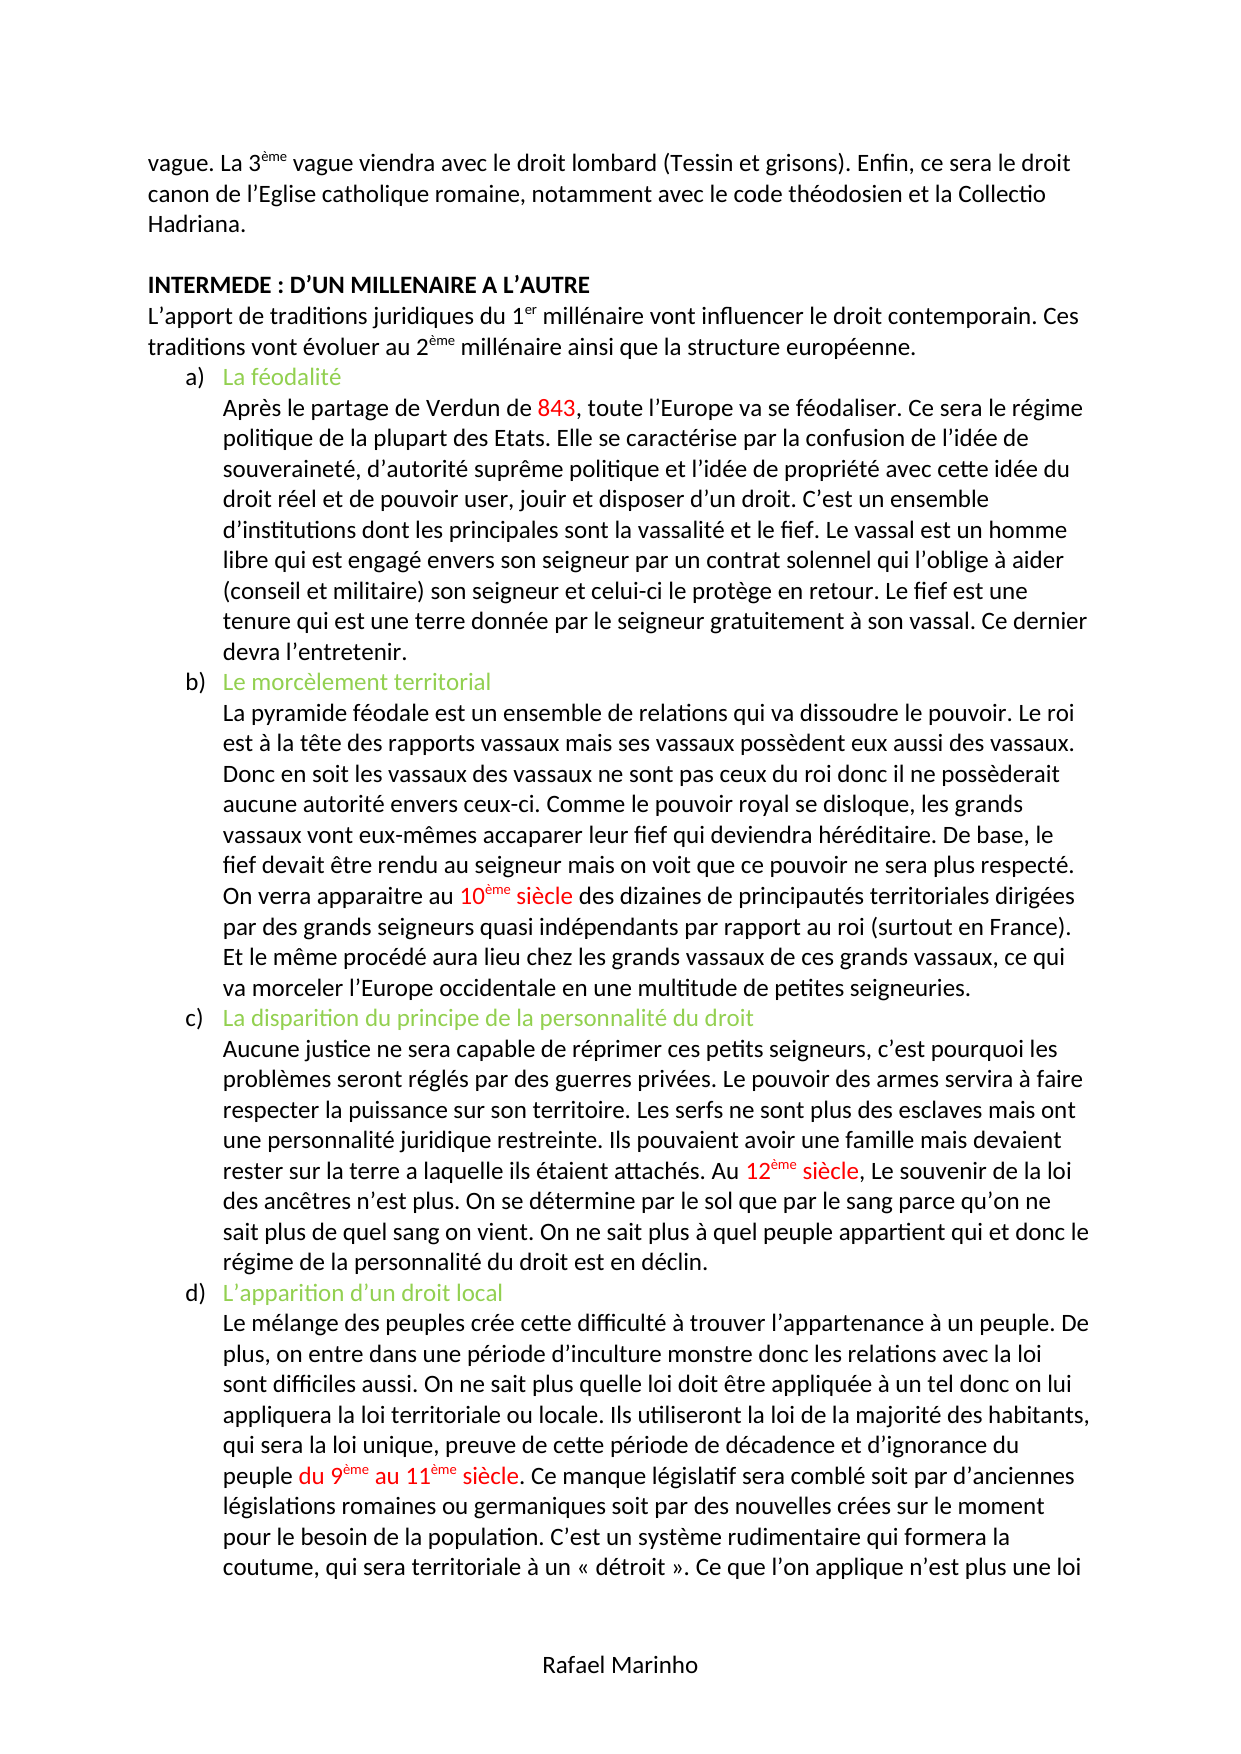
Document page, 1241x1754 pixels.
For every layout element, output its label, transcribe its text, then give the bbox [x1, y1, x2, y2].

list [223, 1307, 1093, 1582]
list La disparition du principe de la personnalité du droit [185, 1002, 1093, 1033]
list La féodalité [185, 361, 1093, 392]
text L’apport de traditions juridiques du 1er millénaire vont influencer le droit contemporain. Ces traditions vont évoluer au 2ème millénaire ainsi que la structure européenne. [148, 300, 1093, 361]
list Le morcèlement territorial [185, 666, 1093, 697]
list Aucune justice ne sera capable de réprimer ces petits seigneurs, c’est pourquoi les problèmes seront réglés par des guerres privées. Le pouvoir des armes servira à faire respecter la puissance sur son territoire. Les serfs ne sont plus des esclaves mais ont une personnalité juridique restreinte. Ils pouvaient avoir une famille mais devaient rester sur la terre a laquelle ils étaient attachés. Au 12ème siècle, Le souvenir de la loi des ancêtres n’est plus. On se détermine par le sol que par le sang parce qu’on ne sait plus de quel sang on vient. On ne sait plus à quel peuple appartient qui et donc le régime de la personnalité du droit est en déclin. [223, 1033, 1093, 1277]
list La pyramide féodale est un ensemble de relations qui va dissoudre le pouvoir. Le roi est à la tête des rapports vassaux mais ses vassaux possèdent eux aussi des vassaux. Donc en soit les vassaux des vassaux ne sont pas ceux du roi donc il ne possèderait aucune autorité envers ceux-ci. Comme le pouvoir royal se disloque, les grands vassaux vont eux-mêmes accaparer leur fief qui deviendra héréditaire. De base, le fief devait être rendu au seigneur mais on voit que ce pouvoir ne sera plus respecté. On verra apparaitre au 10ème siècle des dizaines de principautés territoriales dirigées par des grands seigneurs quasi indépendants par rapport au roi (surtout en France). Et le même procédé aura lieu chez les grands vassaux de ces grands vassaux, ce qui va morceler l’Europe occidentale en une multitude de petites seigneuries. [223, 697, 1093, 1002]
text INTERMEDE : D’UN MILLENAIRE A L’AUTRE [148, 270, 1093, 300]
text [148, 148, 1093, 239]
list L’apparition d’un droit local [185, 1277, 1093, 1307]
list Après le partage de Verdun de 843, toute l’Europe va se féodaliser. Ce sera le régime politique de la plupart des Etats. Elle se caractérise par la confusion de l’idée de souveraineté, d’autorité suprême politique et l’idée de propriété avec cette idée du droit réel et de pouvoir user, jouir et disposer d’un droit. C’est un ensemble d’institutions dont les principales sont la vassalité et le fief. Le vassal est un homme libre qui est engagé envers son seigneur par un contrat solennel qui l’oblige à aider (conseil et militaire) son seigneur et celui-ci le protège en retour. Le fief est une tenure qui est une terre donnée par le seigneur gratuitement à son vassal. Ce dernier devra l’entretenir. [223, 392, 1093, 666]
